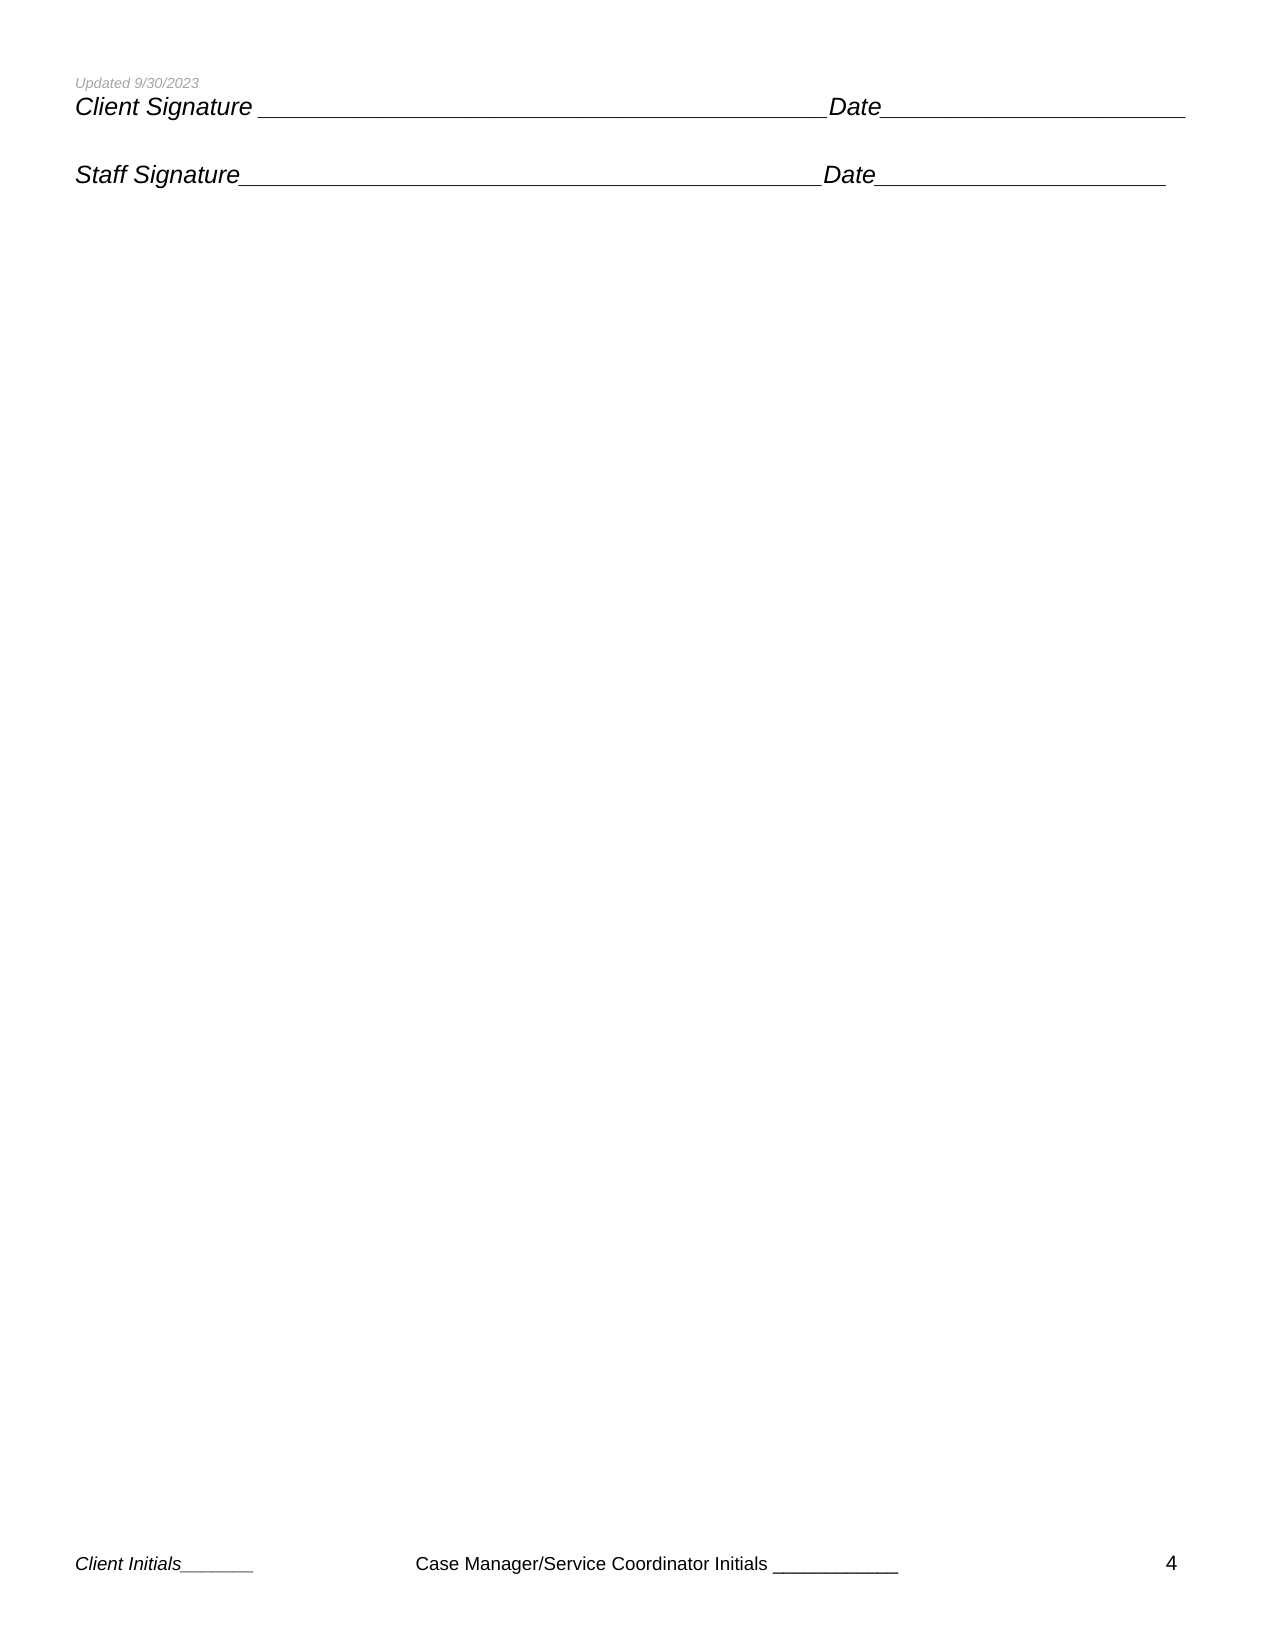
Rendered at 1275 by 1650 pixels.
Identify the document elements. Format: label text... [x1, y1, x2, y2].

text Staff Signature__________________________________________Date_____________________ [75, 160, 1200, 189]
text Client Signature _________________________________________Date______________________ [75, 92, 1200, 121]
